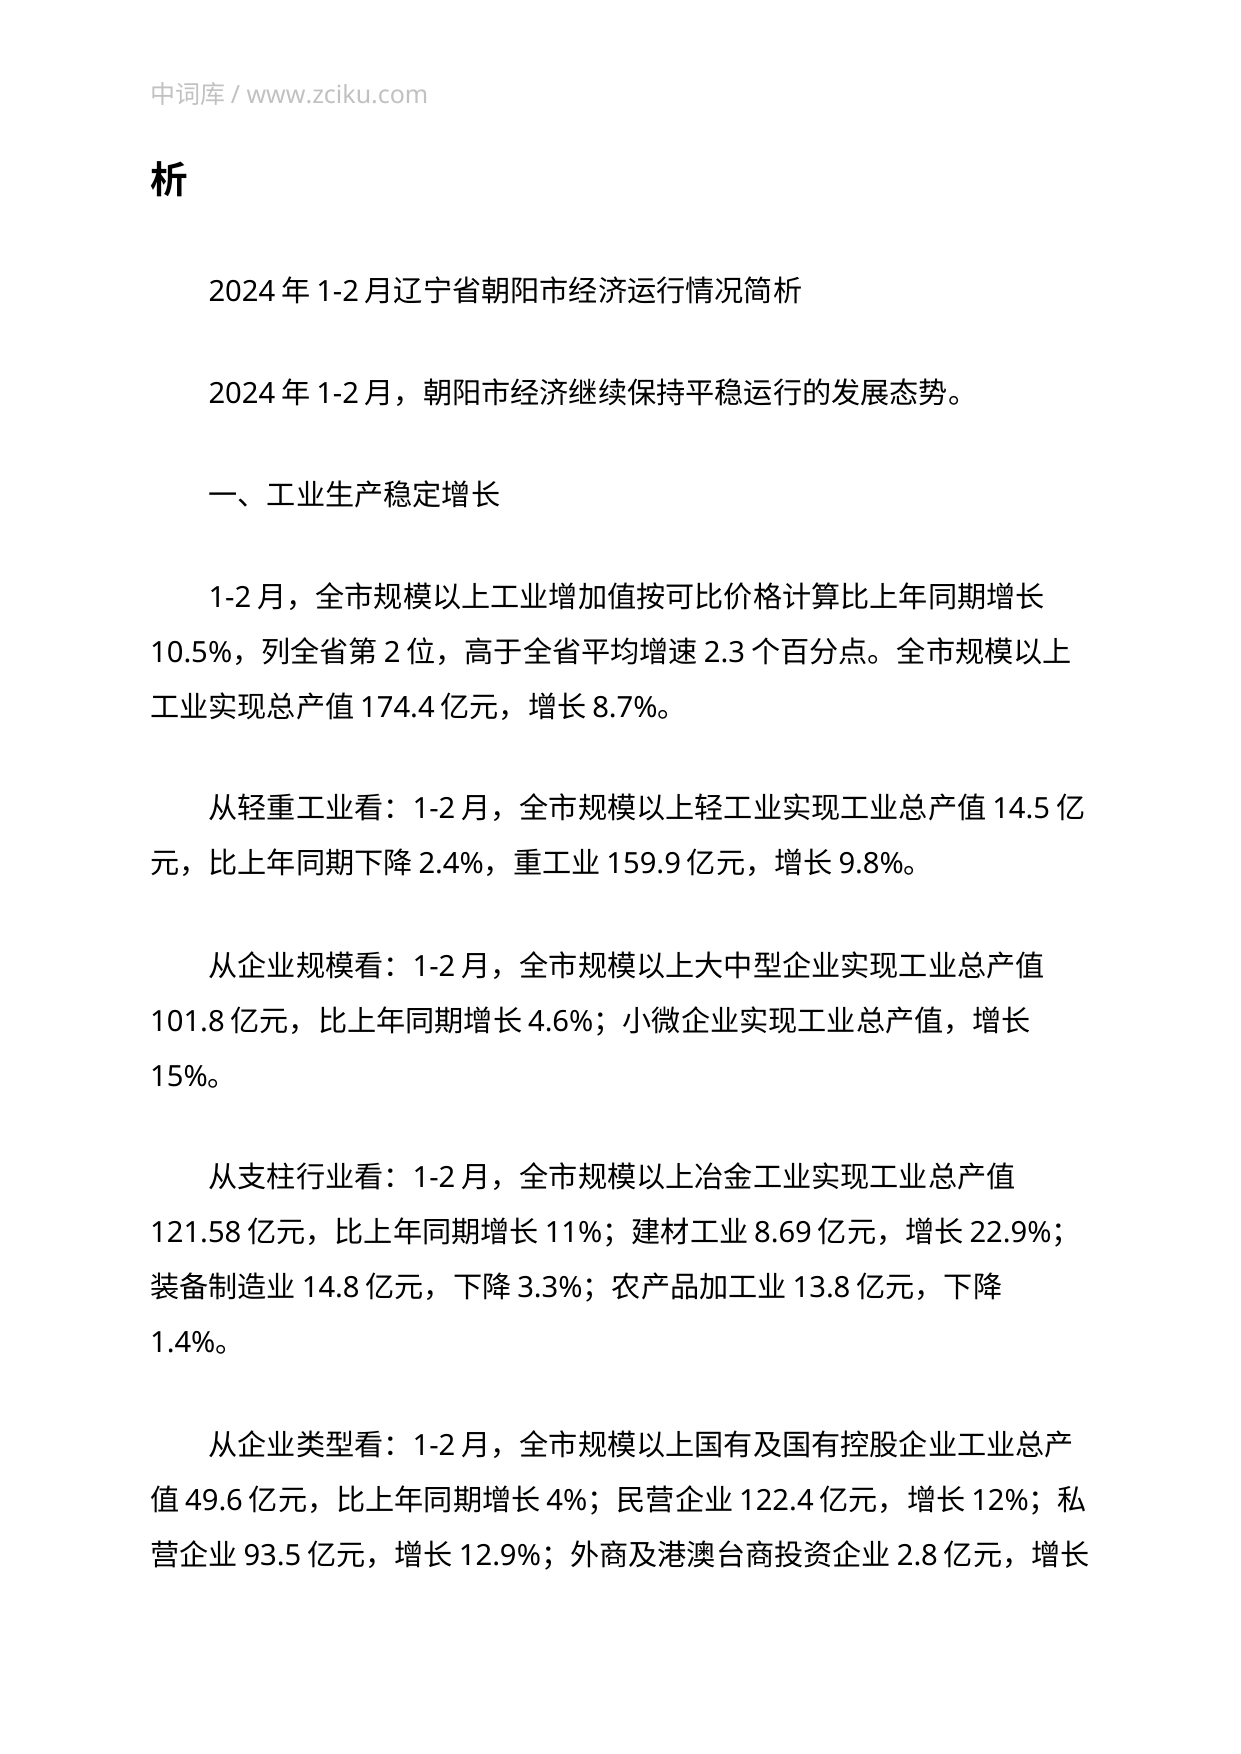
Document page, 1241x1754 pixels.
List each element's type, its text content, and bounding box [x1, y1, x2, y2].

text 从支柱行业看：1-2月，全市规模以上冶金工业实现工业总产值121.58亿元，比上年同期增长11%；建材工业8.69亿元，增长22.9%；装备制造业14.8亿元，下降3.3%；农产品加工业13.8亿元，下降1.4%。 [150, 1154, 1090, 1361]
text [150, 1421, 1090, 1573]
text 从轻重工业看：1-2月，全市规模以上轻工业实现工业总产值14.5亿元，比上年同期下降2.4%，重工业159.9亿元，增长9.8%。 [150, 785, 1090, 882]
text 2024年1-2月辽宁省朝阳市经济运行情况简析 [150, 267, 1090, 310]
text 一、工业生产稳定增长 [150, 471, 1090, 514]
text 从企业规模看：1-2月，全市规模以上大中型企业实现工业总产值101.8亿元，比上年同期增长4.6%；小微企业实现工业总产值，增长15%。 [150, 942, 1090, 1094]
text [150, 150, 1090, 204]
text 1-2月，全市规模以上工业增加值按可比价格计算比上年同期增长10.5%，列全省第2位，高于全省平均增速2.3个百分点。全市规模以上工业实现总产值174.4亿元，增长8.7%。 [150, 573, 1090, 726]
text 2024年1-2月，朝阳市经济继续保持平稳运行的发展态势。 [150, 369, 1090, 412]
